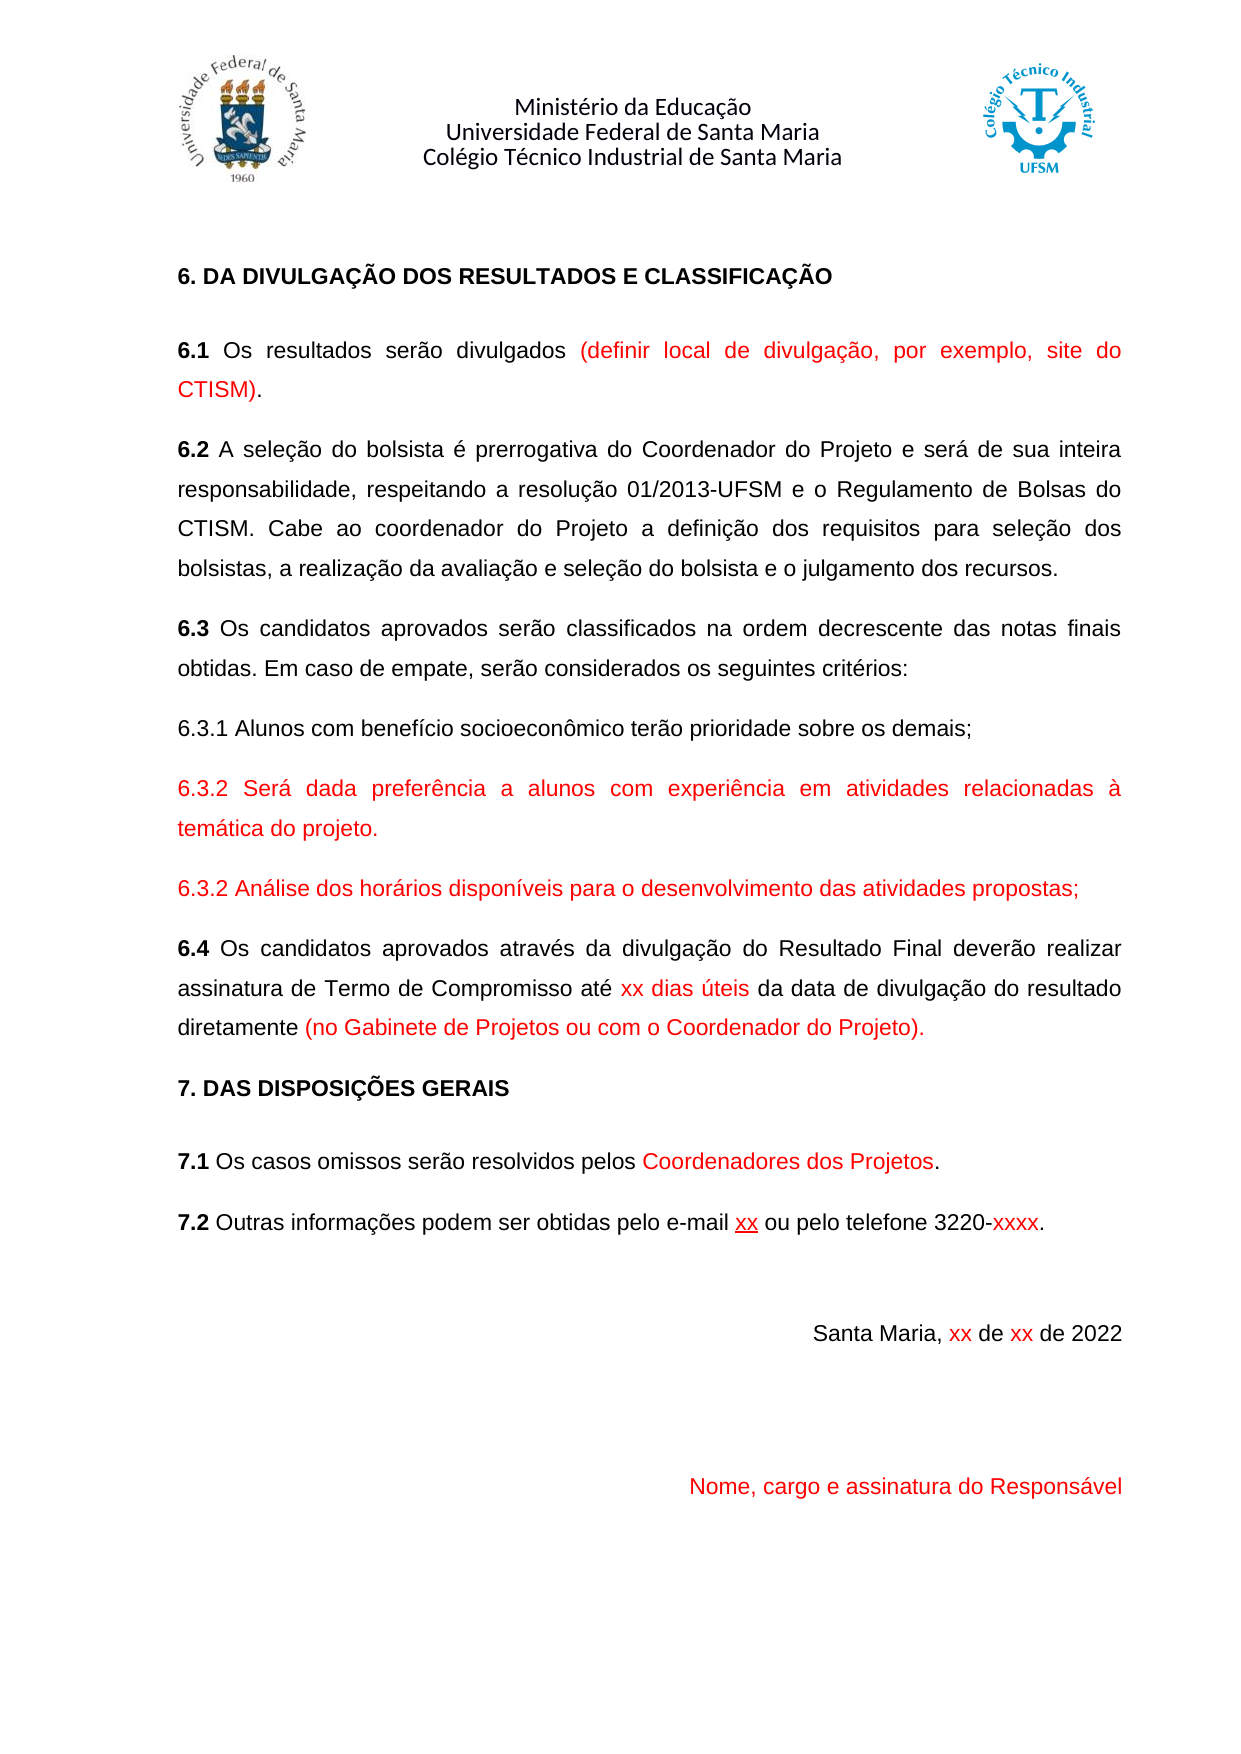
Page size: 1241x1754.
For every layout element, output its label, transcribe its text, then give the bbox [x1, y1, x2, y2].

picture [959, 20, 1103, 148]
text 6.2 A seleção do bolsista é prerrogativa do Coordenador do Projeto e será de sua inteira responsabilidade, respeitando a resolução 01/2013-UFSM e o Regulamento de Bolsas do CTISM. Cabe ao coordenador do Projeto a definição dos requisitos para seleção dos bolsistas, a realização da avaliação e seleção do bolsista e o julgamento dos recursos. [177, 436, 1122, 581]
text 6.3.2 Será dada preferência a alunos com experiência em atividades relacionadas à temática do projeto. [177, 775, 1122, 841]
text 7.2 Outras informações podem ser obtidas pelo e-mail xx ou pelo telefone 3220-xxxx. [177, 1208, 1122, 1235]
text Santa Maria, xx de xx de 2022 [215, 1320, 1122, 1346]
text 6.3.1 Alunos com benefício socioeconômico terão prioridade sobre os demais; [177, 715, 1122, 741]
text 7.1 Os casos omissos serão resolvidos pelos Coordenadores dos Projetos. [177, 1148, 1122, 1174]
text 6.3 Os candidatos aprovados serão classificados na ordem decrescente das notas finais obtidas. Em caso de empate, serão considerados os seguintes critérios: [177, 615, 1122, 681]
text 6. DA DIVULGAÇÃO DOS RESULTADOS E CLASSIFICAÇÃO [177, 148, 1122, 289]
text 6.3.2 Análise dos horários disponíveis para o desenvolvimento das atividades propostas; [177, 875, 1122, 901]
text 7. DAS DISPOSIÇÕES GERAIS [177, 1075, 1122, 1101]
text Nome, cargo e assinatura do Responsável [177, 1473, 1122, 1499]
picture [179, 55, 306, 148]
text 6.4 Os candidatos aprovados através da divulgação do Resultado Final deverão realizar assinatura de Termo de Compromisso até xx dias úteis da data de divulgação do resultado diretamente (no Gabinete de Projetos ou com o Coordenador do Projeto). [177, 935, 1122, 1041]
text 6.1 Os resultados serão divulgados (definir local de divulgação, por exemplo, site do CTISM). [177, 337, 1122, 402]
